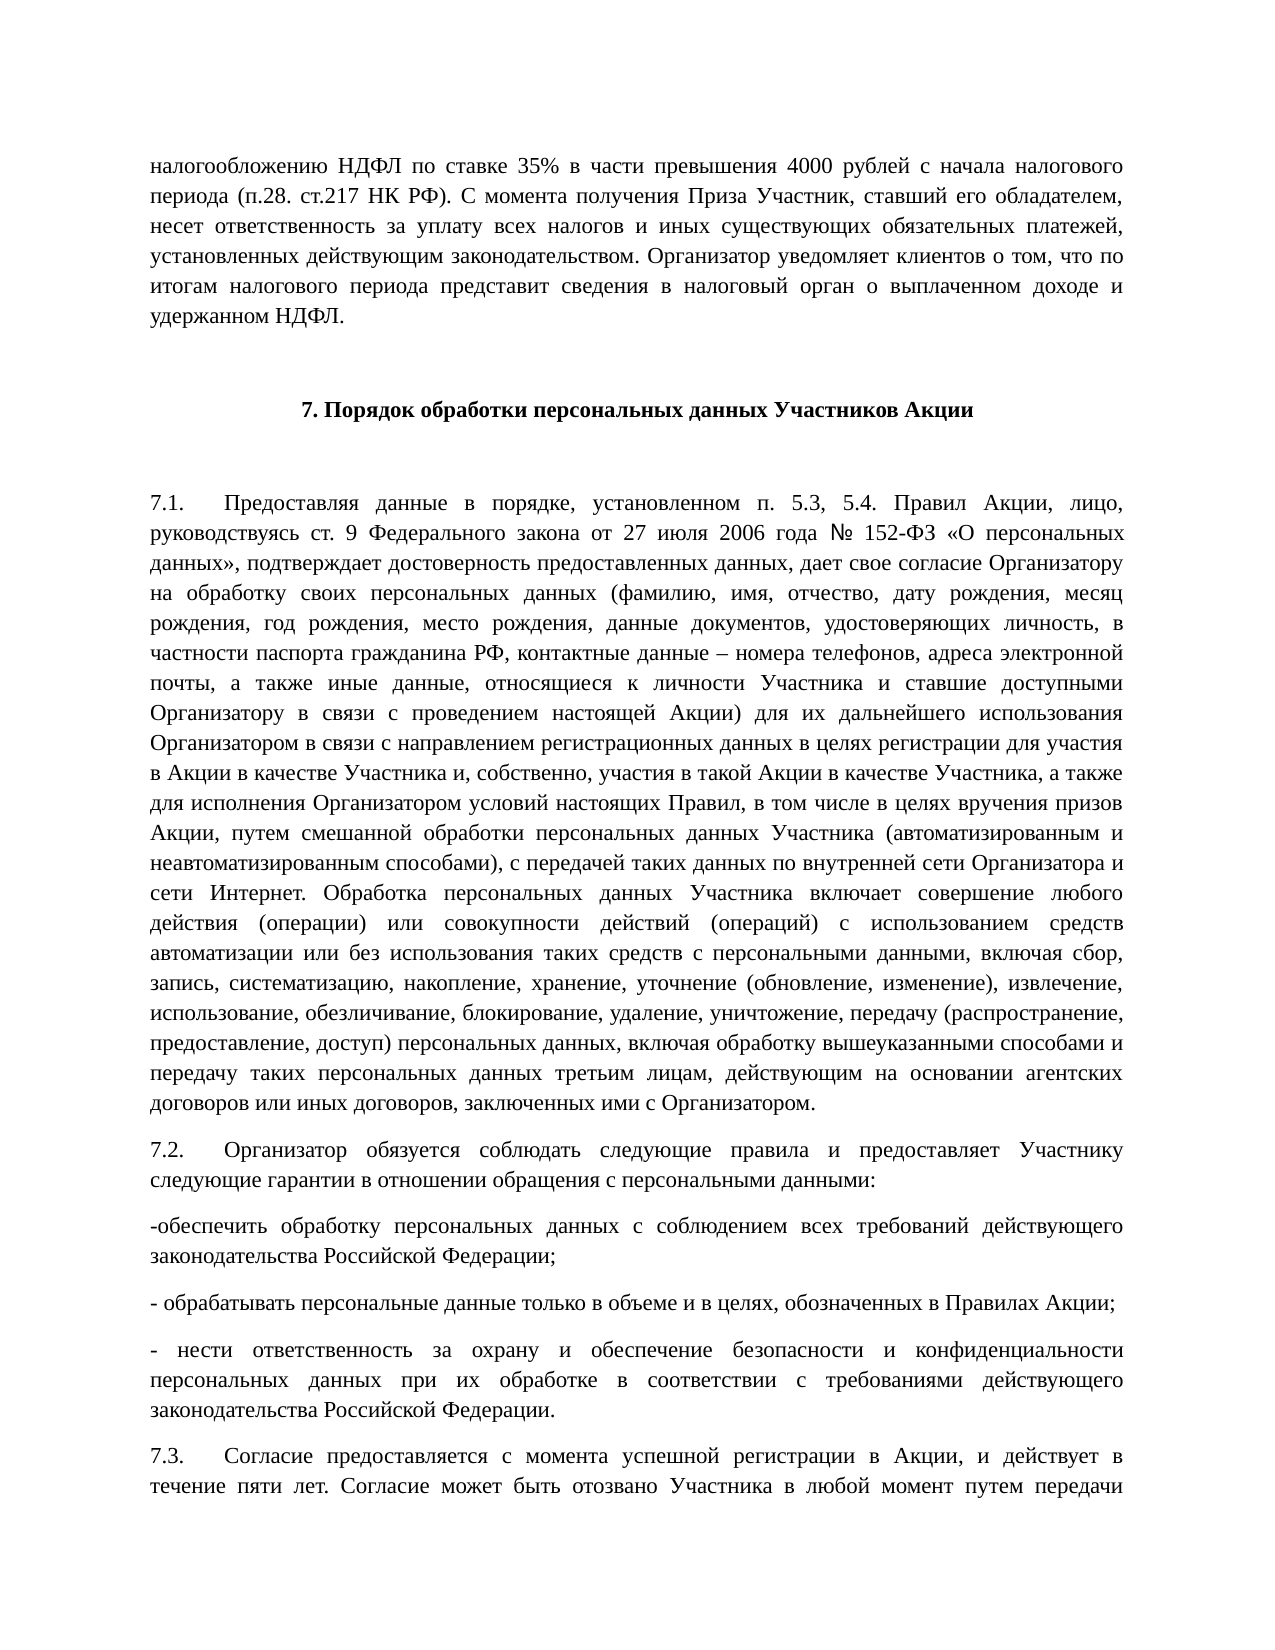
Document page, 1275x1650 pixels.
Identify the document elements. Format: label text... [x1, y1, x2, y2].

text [150, 150, 1125, 330]
text - обрабатывать персональные данные только в объеме и в целях, обозначенных в Правилах Акции; [150, 1287, 1125, 1317]
text 7. Порядок обработки персональных данных Участников Акции [150, 393, 1125, 423]
text -обеспечить обработку персональных данных с соблюдением всех требований действующего законодательства Российской Федерации; [150, 1210, 1125, 1270]
text 7.1. Предоставляя данные в порядке, установленном п. 5.3, 5.4. Правил Акции, лицо, руководствуясь ст. 9 Федерального закона от 27 июля 2006 года № 152-ФЗ «О персональных данных», подтверждает достоверность предоставленных данных, дает свое согласие Организатору на обработку своих персональных данных (фамилию, имя, отчество, дату рождения, месяц рождения, год рождения, место рождения, данные документов, удостоверяющих личность, в частности паспорта гражданина РФ, контактные данные – номера телефонов, адреса электронной почты, а также иные данные, относящиеся к личности Участника и ставшие доступными Организатору в связи с проведением настоящей Акции) для их дальнейшего использования Организатором в связи с направлением регистрационных данных в целях регистрации для участия в Акции в качестве Участника и, собственно, участия в такой Акции в качестве Участника, а также для исполнения Организатором условий настоящих Правил, в том числе в целях вручения призов Акции, путем смешанной обработки персональных данных Участника (автоматизированным и неавтоматизированным способами), с передачей таких данных по внутренней сети Организатора и сети Интернет. Обработка персональных данных Участника включает совершение любого действия (операции) или совокупности действий (операций) с использованием средств автоматизации или без использования таких средств с персональными данными, включая сбор, запись, систематизацию, накопление, хранение, уточнение (обновление, изменение), извлечение, использование, обезличивание, блокирование, удаление, уничтожение, передачу (распространение, предоставление, доступ) персональных данных, включая обработку вышеуказанными способами и передачу таких персональных данных третьим лицам, действующим на основании агентских договоров или иных договоров, заключенных ими с Организатором. [150, 487, 1125, 1117]
text - нести ответственность за охрану и обеспечение безопасности и конфиденциальности персональных данных при их обработке в соответствии с требованиями действующего законодательства Российской Федерации. [150, 1333, 1125, 1423]
text 7.2. Организатор обязуется соблюдать следующие правила и предоставляет Участнику следующие гарантии в отношении обращения с персональными данными: [150, 1133, 1125, 1193]
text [150, 1440, 1125, 1500]
